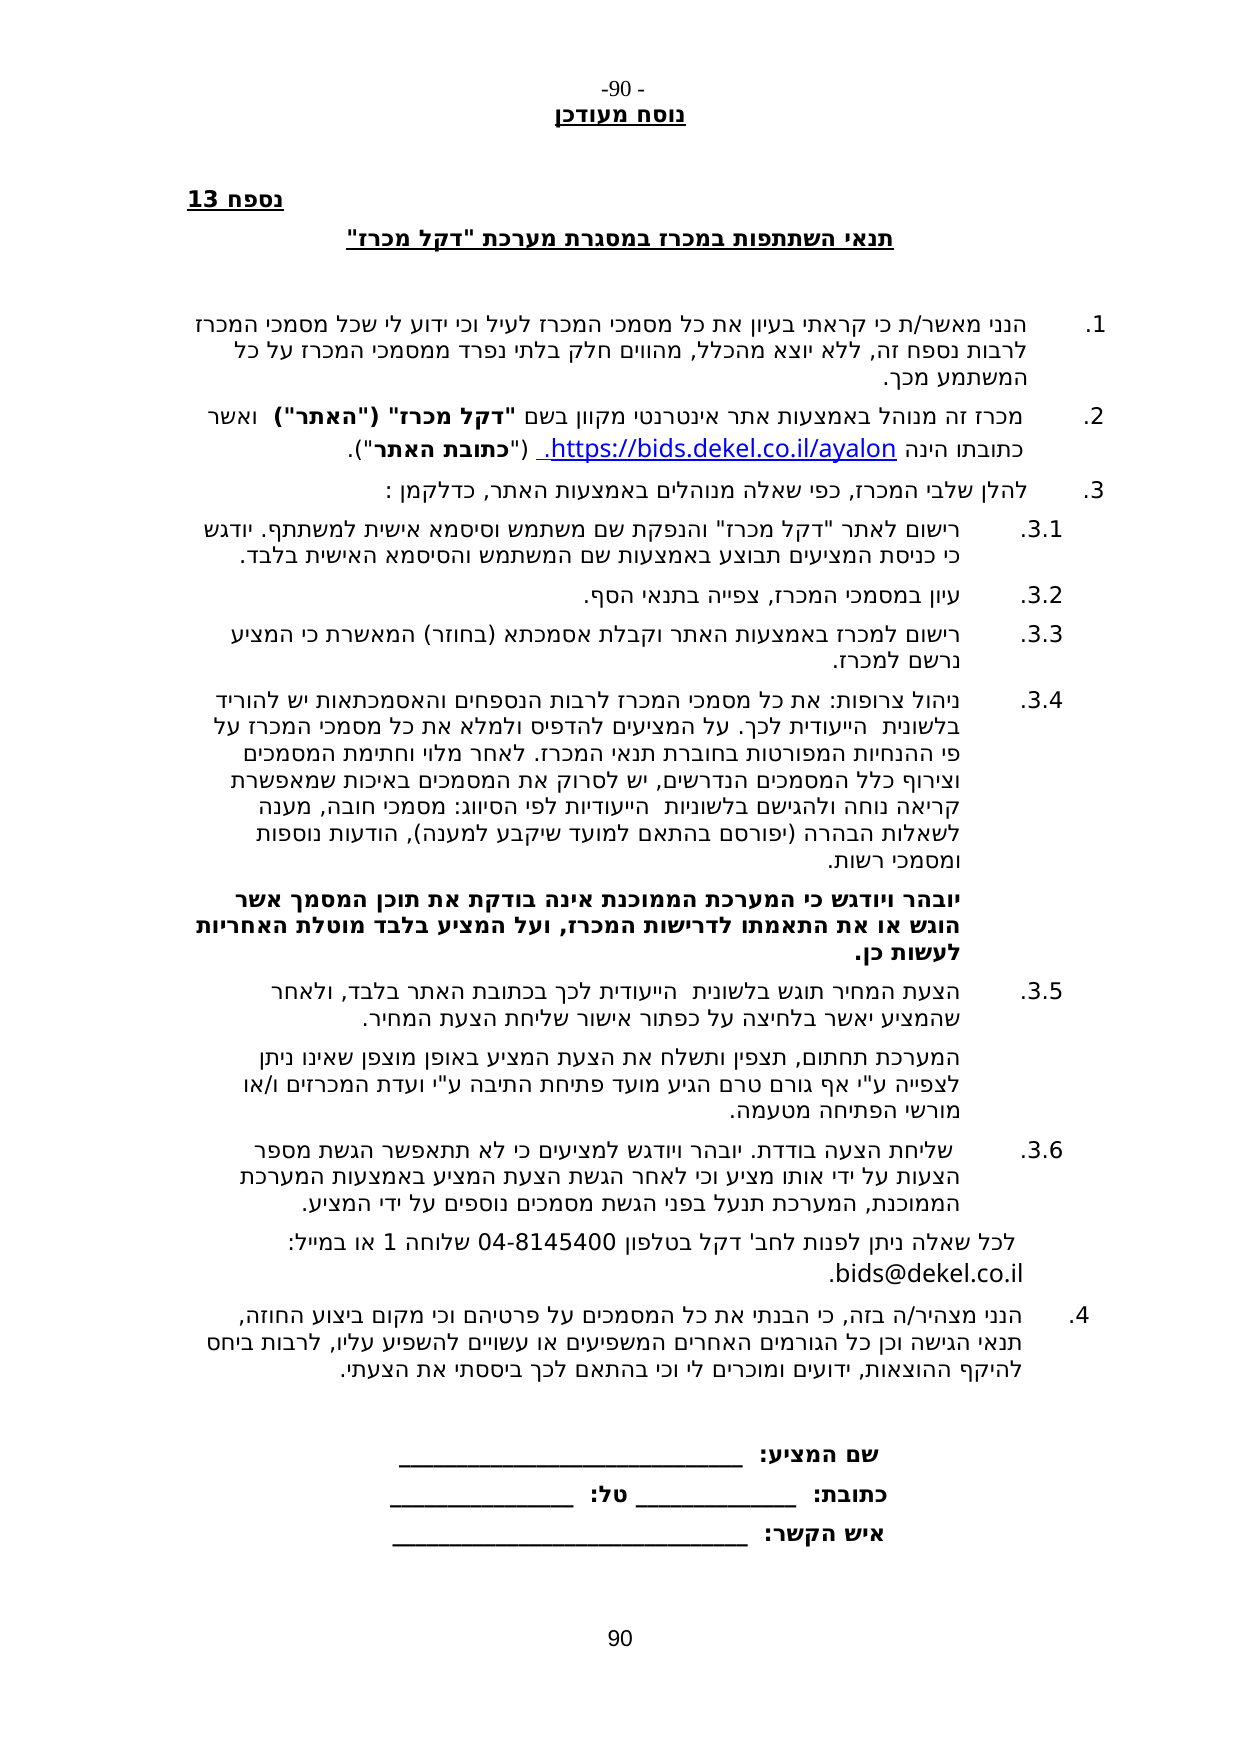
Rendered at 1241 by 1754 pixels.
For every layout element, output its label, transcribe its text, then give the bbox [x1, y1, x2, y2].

list מכרז זה מנוהל באמצעות אתר אינטרנטי מקוון בשם "דקל מכרז" ("האתר") ואשר כתובתו הינה https://bids.dekel.co.il/ayalon. ("כתובת האתר"). [187, 403, 1083, 464]
list עיון במסמכי המכרז, צפייה בתנאי הסף. [187, 582, 1020, 608]
text המערכת תחתום, תצפין ותשלח את הצעת המציע באופן מוצפן שאינו ניתן לצפייה ע"י אף גורם טרם הגיע מועד פתיחת התיבה ע"י ועדת המכרזים ו/או מורשי הפתיחה מטעמה. [187, 1044, 961, 1124]
text תנאי השתתפות במכרז במסגרת מערכת "דקל מכרז" [187, 225, 1053, 252]
text כתובת: ______________ טל: ________________ [225, 1481, 1053, 1507]
list שליחת הצעה בודדת. יובהר ויודגש למציעים כי לא תתאפשר הגשת מספר הצעות על ידי אותו מציע וכי לאחר הגשת הצעת המציע באמצעות המערכת הממוכנת, המערכת תנעל בפני הגשת מסמכים נוספים על ידי המציע. [187, 1137, 1020, 1217]
list להלן שלבי המכרז, כפי שאלה מנוהלים באמצעות האתר, כדלקמן : [187, 477, 1083, 503]
list הנני מאשר/ת כי קראתי בעיון את כל מסמכי המכרז לעיל וכי ידוע לי שכל מסמכי המכרז לרבות נספח זה, ללא יוצא מהכלל, מהווים חלק בלתי נפרד ממסמכי המכרז על כל המשתמע מכך. [187, 311, 1084, 391]
list הצעת המחיר תוגש בלשונית הייעודית לכך בכתובת האתר בלבד, ולאחר שהמציע יאשר בלחיצה על כפתור אישור שליחת הצעת המחיר. [187, 978, 1020, 1032]
list הנני מצהיר/ה בזה, כי הבנתי את כל המסמכים על פרטיהם וכי מקום ביצוע החוזה, תנאי הגישה וכן כל הגורמים האחרים המשפיעים או עשויים להשפיע עליו, לרבות ביחס להיקף ההוצאות, ידועים ומוכרים לי וכי בהתאם לכך ביססתי את הצעתי. [187, 1302, 1068, 1382]
text נספח 13 [187, 186, 1127, 213]
list רישום למכרז באמצעות האתר וקבלת אסמכתא (בחוזר) המאשרת כי המציע נרשם למכרז. [187, 621, 1020, 674]
text יובהר ויודגש כי המערכת הממוכנת אינה בודקת את תוכן המסמך אשר הוגש או את התאמתו לדרישות המכרז, ועל המציע בלבד מוטלת האחריות לעשות כן. [187, 886, 961, 966]
text איש הקשר: _______________________________ [225, 1520, 1053, 1547]
text לכל שאלה ניתן לפנות לחב' דקל בטלפון 04-8145400 שלוחה 1 או במייל: bids@dekel.co.il. [187, 1229, 1024, 1290]
list רישום לאתר "דקל מכרז" והנפקת שם משתמש וסיסמא אישית למשתתף. יודגש כי כניסת המציעים תבוצע באמצעות שם המשתמש והסיסמא האישית בלבד. [187, 516, 1020, 569]
list ניהול צרופות: את כל מסמכי המכרז לרבות הנספחים והאסמכתאות יש להוריד בלשונית הייעודית לכך. על המציעים להדפיס ולמלא את כל מסמכי המכרז על פי ההנחיות המפורטות בחוברת תנאי המכרז. לאחר מלוי וחתימת המסמכים וצירוף כלל המסמכים הנדרשים, יש לסרוק את המסמכים באיכות שמאפשרת קריאה נוחה ולהגישם בלשוניות הייעודיות לפי הסיווג: מסמכי חובה, מענה לשאלות הבהרה (יפורסם בהתאם למועד שיקבע למענה), הודעות נוספות ומסמכי רשות. [187, 687, 1020, 873]
text שם המציע: ______________________________ [225, 1442, 1053, 1468]
